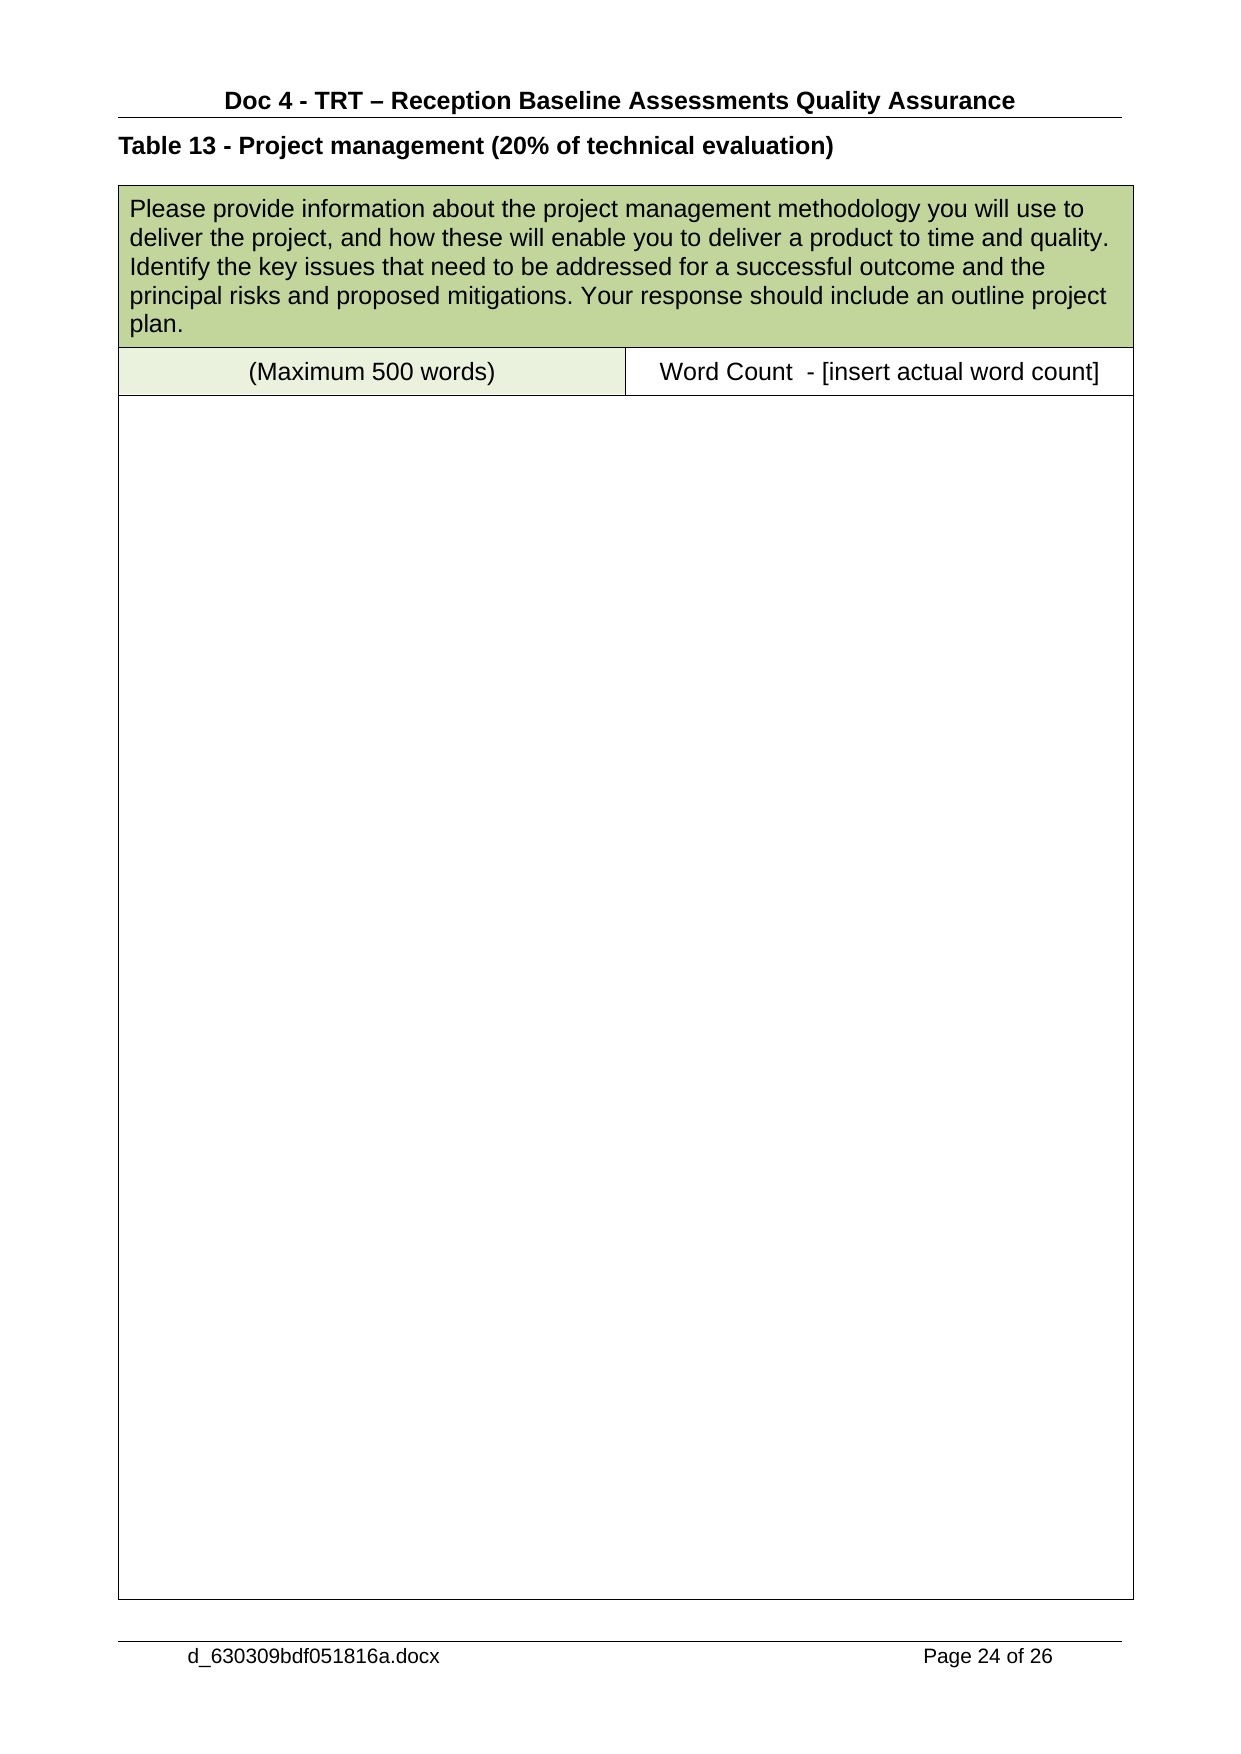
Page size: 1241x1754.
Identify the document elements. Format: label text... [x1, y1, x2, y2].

table_cell Word Count - [insert actual word count] [626, 348, 1133, 394]
table_header Please provide information about the project management methodology you will use to deliver the project, and how these will enable you to deliver a product to time and quality. Identify the key issues that need to be addressed for a successful outcome and the principal risks and proposed mitigations. Your response should include an outline project plan. [119, 186, 1133, 347]
table_cell [119, 396, 1133, 1598]
subtitle Table 13 - Project management (20% of technical evaluation) [118, 131, 1122, 159]
table_cell (Maximum 500 words) [119, 348, 625, 394]
